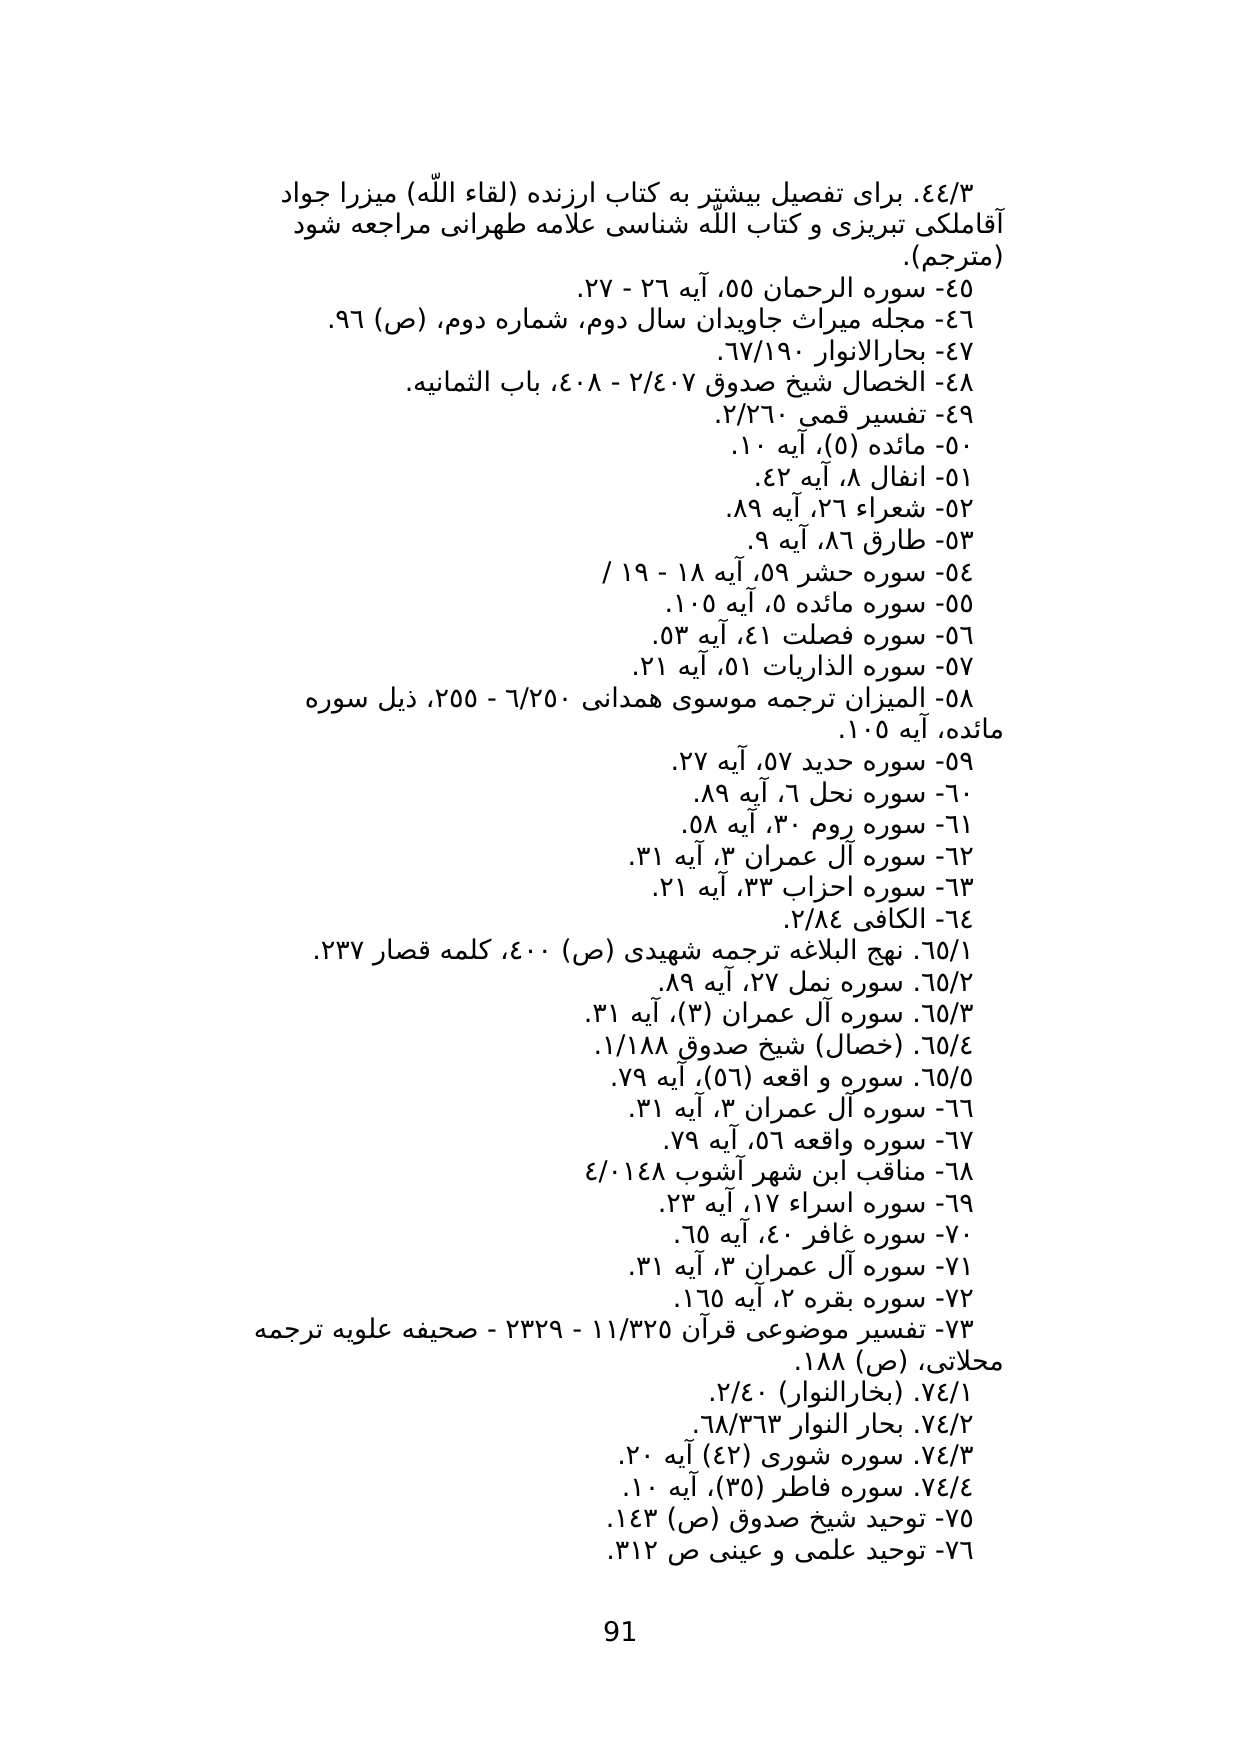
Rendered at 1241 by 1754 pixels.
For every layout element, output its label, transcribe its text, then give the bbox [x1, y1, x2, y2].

text ٦٢- سوره آل عمران ٣، آیه ٣١. [236, 840, 1004, 872]
text ٧٤/٣. سوره شورى (٤٢) آیه ٢٠. [236, 1440, 1004, 1471]
text ٦١- سوره روم ٣٠، آیه ٥٨. [236, 808, 1004, 840]
text ٥٤- سوره حشر ٥٩، آیه ١٨ - ١٩ / [236, 556, 1004, 587]
text ٧٤/٤. سوره فاطر (٣٥)، آیه ١٠. [236, 1471, 1004, 1503]
text ٦٨- مناقب ابن شهر آشوب ٤/٠١٤٨ [236, 1156, 1004, 1187]
text ٧٦- توحید علمى و عینى ص ٣١٢. [236, 1534, 1004, 1566]
text ٦٥/٤. (خصال) شیخ صدوق ١/١٨٨. [236, 1029, 1004, 1061]
text ٤٤/٣. براى تفصیل بیشتر به كتاب ارزنده (لقاء اللّه) میزرا جواد آقاملكى تبریزى و كتاب اللّه شناسى علامه طهرانى مراجعه شود (مترجم). [236, 177, 1004, 272]
text ٦٤- الكافى ٢/٨٤. [236, 903, 1004, 935]
text ٦٥/٣. سوره آل عمران (٣)، آیه ٣١. [236, 998, 1004, 1029]
text ٦٥/٢. سوره نمل ٢٧، آیه ٨٩. [236, 966, 1004, 998]
text ٤٨- الخصال شیخ صدوق ٢/٤٠٧ - ٤٠٨، باب الثمانیه. [236, 367, 1004, 398]
text ٧٢- سوره بقره ٢، آیه ١٦٥. [236, 1282, 1004, 1313]
text ٧٤/٢. بحار النوار ٦٨/٣٦٣. [236, 1408, 1004, 1440]
text ٥٦- سوره فصلت ٤١، آیه ٥٣. [236, 619, 1004, 651]
text ٥٩- سوره حدید ٥٧، آیه ٢٧. [236, 745, 1004, 777]
text ٧٣- تفسیر موضوعى قرآن ١١/٣٢٥ - ٢٣٢٩ - صحیفه علویه ترجمه محلاتى، (ص) ١٨٨. [236, 1313, 1004, 1377]
text ٤٩- تفسیر قمى ٢/٢٦٠. [236, 398, 1004, 430]
text ٤٦- مجله میراث جاویدان سال دوم، شماره دوم، (ص) ٩٦. [236, 303, 1004, 335]
text ٧٠- سوره غافر ٤٠، آیه ٦٥. [236, 1219, 1004, 1250]
text ٥١- انفال ٨، آیه ٤٢. [236, 461, 1004, 493]
text ٤٧- بحارالانوار ٦٧/١٩٠. [236, 335, 1004, 367]
text ٦٣- سوره احزاب ٣٣، آیه ٢١. [236, 872, 1004, 903]
text ٥٧- سوره الذاریات ٥١، آیه ٢١. [236, 651, 1004, 682]
text ٥٣- طارق ٨٦، آیه ٩. [236, 524, 1004, 556]
text ٥٢- شعراء ٢٦، آیه ٨٩. [236, 493, 1004, 524]
text ٦٠- سوره نحل ٦، آیه ٨٩. [236, 777, 1004, 808]
text ٥٠- مائده (٥)، آیه ١٠. [236, 430, 1004, 461]
text ٧٤/١. (بخارالنوار) ٢/٤٠. [236, 1377, 1004, 1408]
text ٦٥/٥. سوره و اقعه (٥٦)، آیه ٧٩. [236, 1061, 1004, 1092]
text ٥٥- سوره مائده ٥، آیه ١٠٥. [236, 587, 1004, 619]
text ٦٩- سوره اسراء ١٧، آیه ٢٣. [236, 1187, 1004, 1219]
text ٤٥- سوره الرحمان ٥٥، آیه ٢٦ - ٢٧. [236, 272, 1004, 303]
text ٦٥/١. نهج البلاغه ترجمه شهیدى (ص) ٤٠٠، كلمه قصار ٢٣٧. [236, 935, 1004, 966]
text ٦٧- سوره واقعه ٥٦، آیه ٧٩. [236, 1124, 1004, 1156]
text ٧١- سوره آل عمران ٣، آیه ٣١. [236, 1250, 1004, 1282]
text ٦٦- سوره آل عمران ٣، آیه ٣١. [236, 1092, 1004, 1124]
text ٥٨- المیزان ترجمه موسوى همدانى ٦/٢٥٠ - ٢٥٥، ذیل سوره مائده، آیه ١٠٥. [236, 682, 1004, 745]
text ٧٥- توحید شیخ صدوق (ص) ١٤٣. [236, 1503, 1004, 1534]
